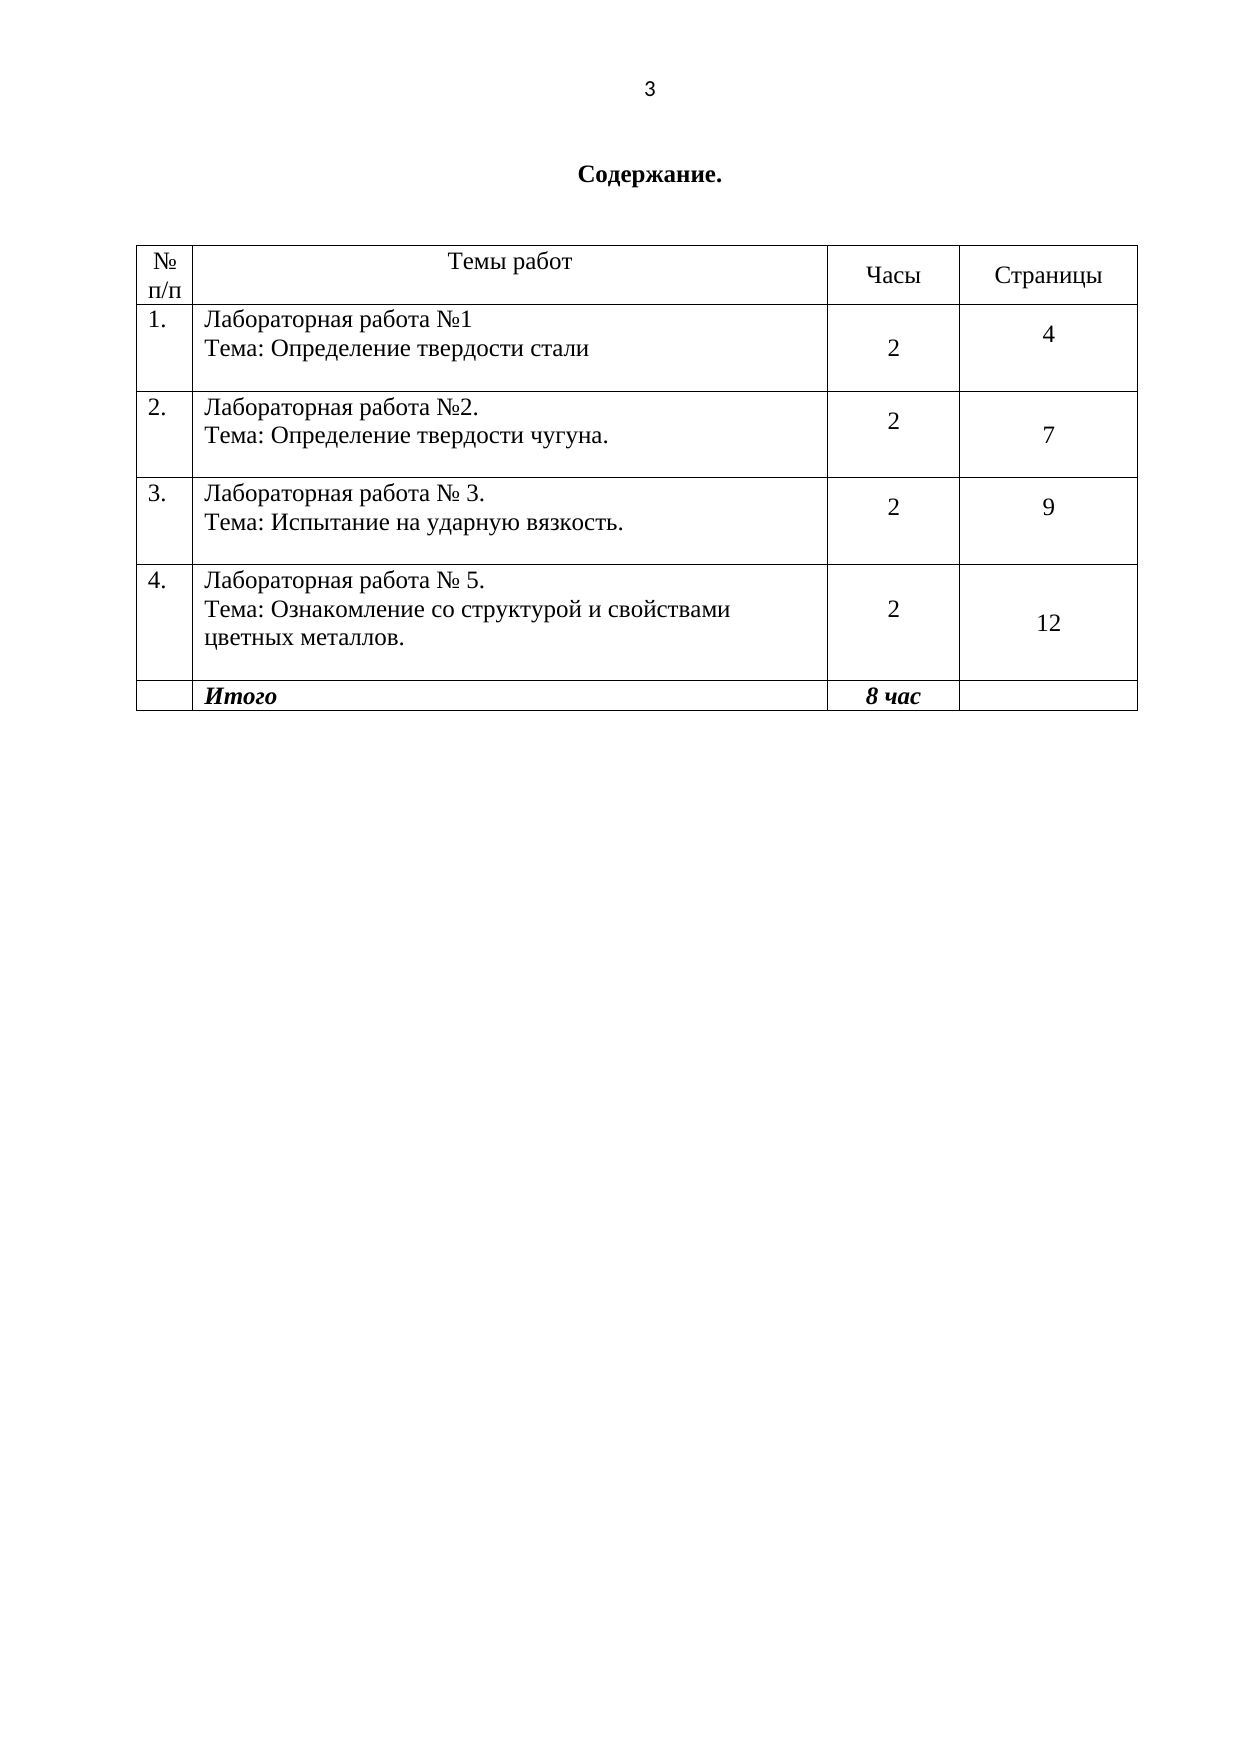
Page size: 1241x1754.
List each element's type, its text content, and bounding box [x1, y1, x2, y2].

table_cell [137, 392, 192, 477]
table_header Страницы [960, 246, 1137, 303]
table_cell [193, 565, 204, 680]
table_cell [137, 681, 192, 710]
table_header Часы [828, 246, 959, 303]
table_cell 8 час [828, 681, 959, 710]
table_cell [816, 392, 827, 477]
text Содержание. [148, 159, 1152, 187]
table_cell [137, 478, 192, 564]
table_cell [1126, 681, 1137, 710]
table_cell 2 [828, 392, 959, 477]
table_cell [137, 305, 192, 391]
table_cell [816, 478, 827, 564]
table_cell 2 [828, 478, 959, 564]
table_cell 12 [960, 565, 1137, 680]
table_cell 7 [960, 392, 1137, 477]
table_cell 2 [828, 305, 959, 391]
table_header Темы работ [193, 246, 827, 303]
table_cell 9 [960, 478, 1137, 564]
table_cell [960, 681, 971, 710]
table_cell Лабораторная работа №1 Тема: Определение твердости стали [193, 305, 827, 391]
table_header № п/п [137, 246, 192, 303]
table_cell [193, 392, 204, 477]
table_cell [137, 565, 192, 680]
table_cell 4 [960, 305, 1137, 391]
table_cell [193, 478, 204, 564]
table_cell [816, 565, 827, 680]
table_cell 2 [828, 565, 959, 680]
